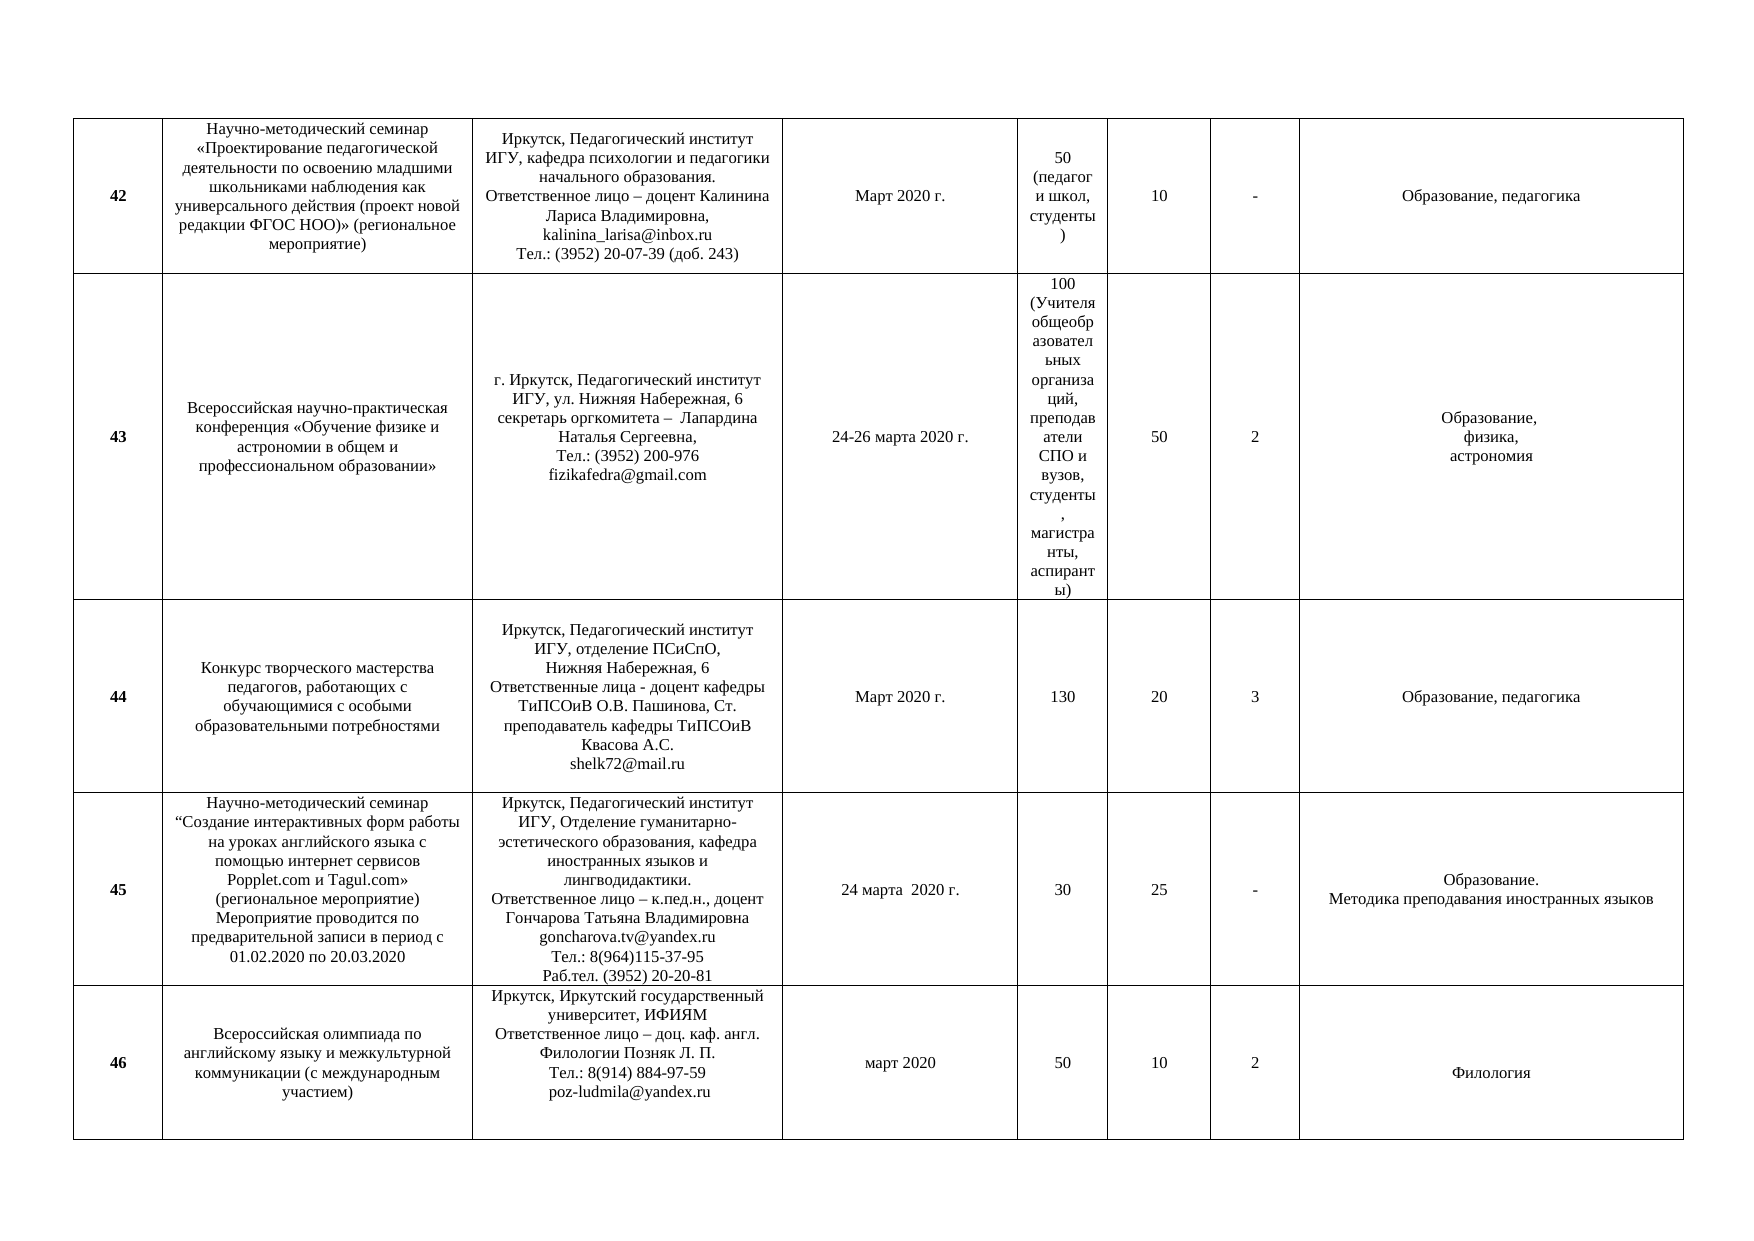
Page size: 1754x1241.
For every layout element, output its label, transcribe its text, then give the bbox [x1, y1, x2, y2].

table_cell Иркутск, Педагогический институт ИГУ, Отделение гуманитарно-эстетического образования, кафедра иностранных языков и лингводидактики. Ответственное лицо – к.пед.н., доцент Гончарова Татьяна Владимировна goncharova.tv@yandex.ru Тел.: 8(964)115-37-95 Раб.тел. (3952) 20-20-81 [473, 793, 782, 985]
table_cell 10 [1108, 986, 1210, 1139]
table_cell Всероссийская научно-практическая конференция «Обучение физике и астрономии в общем и профессиональном образовании» [163, 274, 472, 599]
table_cell Филология [1300, 986, 1683, 1139]
table_cell 130 [1018, 600, 1107, 792]
table_cell 50 [1018, 986, 1107, 1139]
table_cell Иркутск, Иркутский государственный университет, ИФИЯМ Ответственное лицо – доц. каф. англ. Филологии Позняк Л. П. Тел.: 8(914) 884-97-59 poz-ludmila@yandex.ru [473, 986, 782, 1139]
table_cell Образование, физика, астрономия [1300, 274, 1683, 599]
table_cell - [1211, 793, 1299, 985]
table_cell Научно-методический cеминар «Проектирование педагогической деятельности по освоению младшими школьниками наблюдения как универсального действия (проект новой редакции ФГОС НОО)» (региональное мероприятие) [163, 119, 472, 272]
table_cell Всероссийская олимпиада по английскому языку и межкультурной коммуникации (с международным участием) [163, 986, 472, 1139]
table_cell март 2020 [783, 986, 1017, 1139]
table_cell 20 [1108, 600, 1210, 792]
table_cell Март 2020 г. [783, 119, 1017, 272]
table_cell 3 [1211, 600, 1299, 792]
table_cell 2 [1211, 986, 1299, 1139]
table_cell г. Иркутск, Педагогический институт ИГУ, ул. Нижняя Набережная, 6 секретарь оргкомитета – Лапардина Наталья Сергеевна, Тел.: (3952) 200-976 fizikafedra@gmail.com [473, 274, 782, 599]
table_cell 100 (Учителя общеобразовательных организаций, преподаватели СПО и вузов, студенты, магистранты, аспиранты) [1018, 274, 1107, 599]
table_cell 44 [74, 600, 162, 792]
table_cell 50 [1108, 274, 1210, 599]
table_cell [1300, 119, 1683, 272]
table_cell 25 [1108, 793, 1210, 985]
table_cell Конкурс творческого мастерства педагогов, работающих с обучающимися с особыми образовательными потребностями [163, 600, 472, 792]
table_cell - [1211, 119, 1299, 272]
table_cell Образование. Методика преподавания иностранных языков [1300, 793, 1683, 985]
table_cell Иркутск, Педагогический институт ИГУ, отделение ПСиСпО, Нижняя Набережная, 6 Ответственные лица - доцент кафедры ТиПСОиВ О.В. Пашинова, Ст. преподаватель кафедры ТиПСОиВ Квасова А.С. shelk72@mail.ru [473, 600, 782, 792]
table_cell 50 (педагоги школ, студенты) [1018, 119, 1107, 272]
table_cell Иркутск, Педагогический институт ИГУ, кафедра психологии и педагогики начального образования. Ответственное лицо – доцент Калинина Лариса Владимировна, kalinina_larisa@inbox.ru Тел.: (3952) 20-07-39 (доб. 243) [473, 119, 782, 272]
table_cell 42 [74, 119, 162, 272]
table_cell 43 [74, 274, 162, 599]
table_cell 24 марта 2020 г. [783, 793, 1017, 985]
table_cell Образование, педагогика [1300, 600, 1683, 792]
table_cell 46 [74, 986, 162, 1139]
table_cell Научно-методический семинар “Создание интерактивных форм работы на уроках английского языка с помощью интернет сервисов Popplet.com и Tagul.com» (региональное мероприятие) Мероприятие проводится по предварительной записи в период с 01.02.2020 по 20.03.2020 [163, 793, 472, 985]
table_cell 24-26 марта 2020 г. [783, 274, 1017, 599]
table_cell 45 [74, 793, 162, 985]
table_cell 2 [1211, 274, 1299, 599]
table_cell 30 [1018, 793, 1107, 985]
table_cell 10 [1108, 119, 1210, 272]
table_cell Март 2020 г. [783, 600, 1017, 792]
